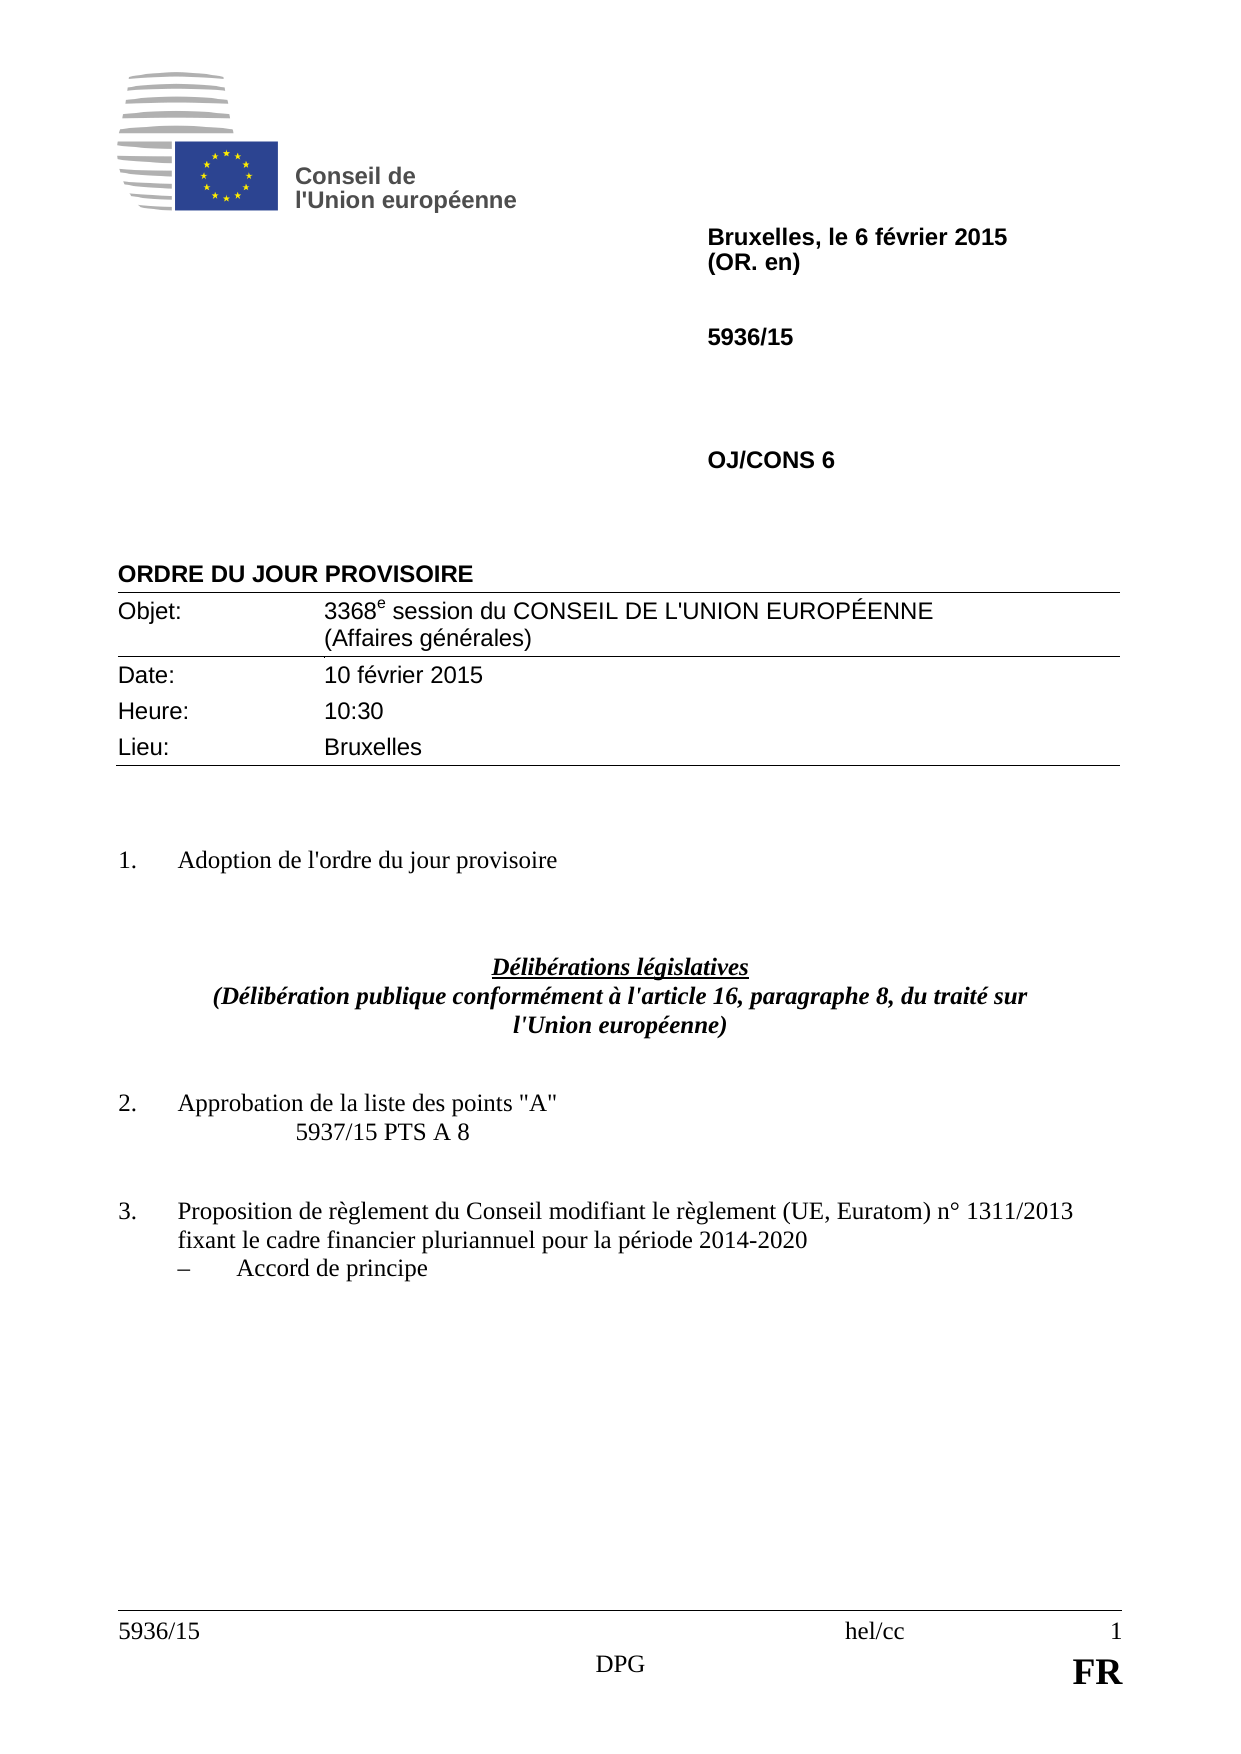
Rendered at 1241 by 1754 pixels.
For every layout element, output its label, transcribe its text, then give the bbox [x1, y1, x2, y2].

text 1. Adoption de l'ordre du jour provisoire [118, 845, 1122, 873]
text Accord de principe [177, 1253, 1122, 1282]
text 2. Approbation de la liste des points "A" [118, 1088, 1122, 1117]
text 3. Proposition de règlement du Conseil modifiant le règlement (UE, Euratom) n° 1311/2013 fixant le cadre financier pluriannuel pour la période 2014-2020 [118, 1196, 1122, 1253]
text 5937/15 PTS A 8 [295, 1117, 1122, 1146]
title Délibérations législatives [118, 952, 1122, 981]
text (Délibération publique conformément à l'article 16, paragraphe 8, du traité sur l'Union européenne) [118, 981, 1122, 1038]
